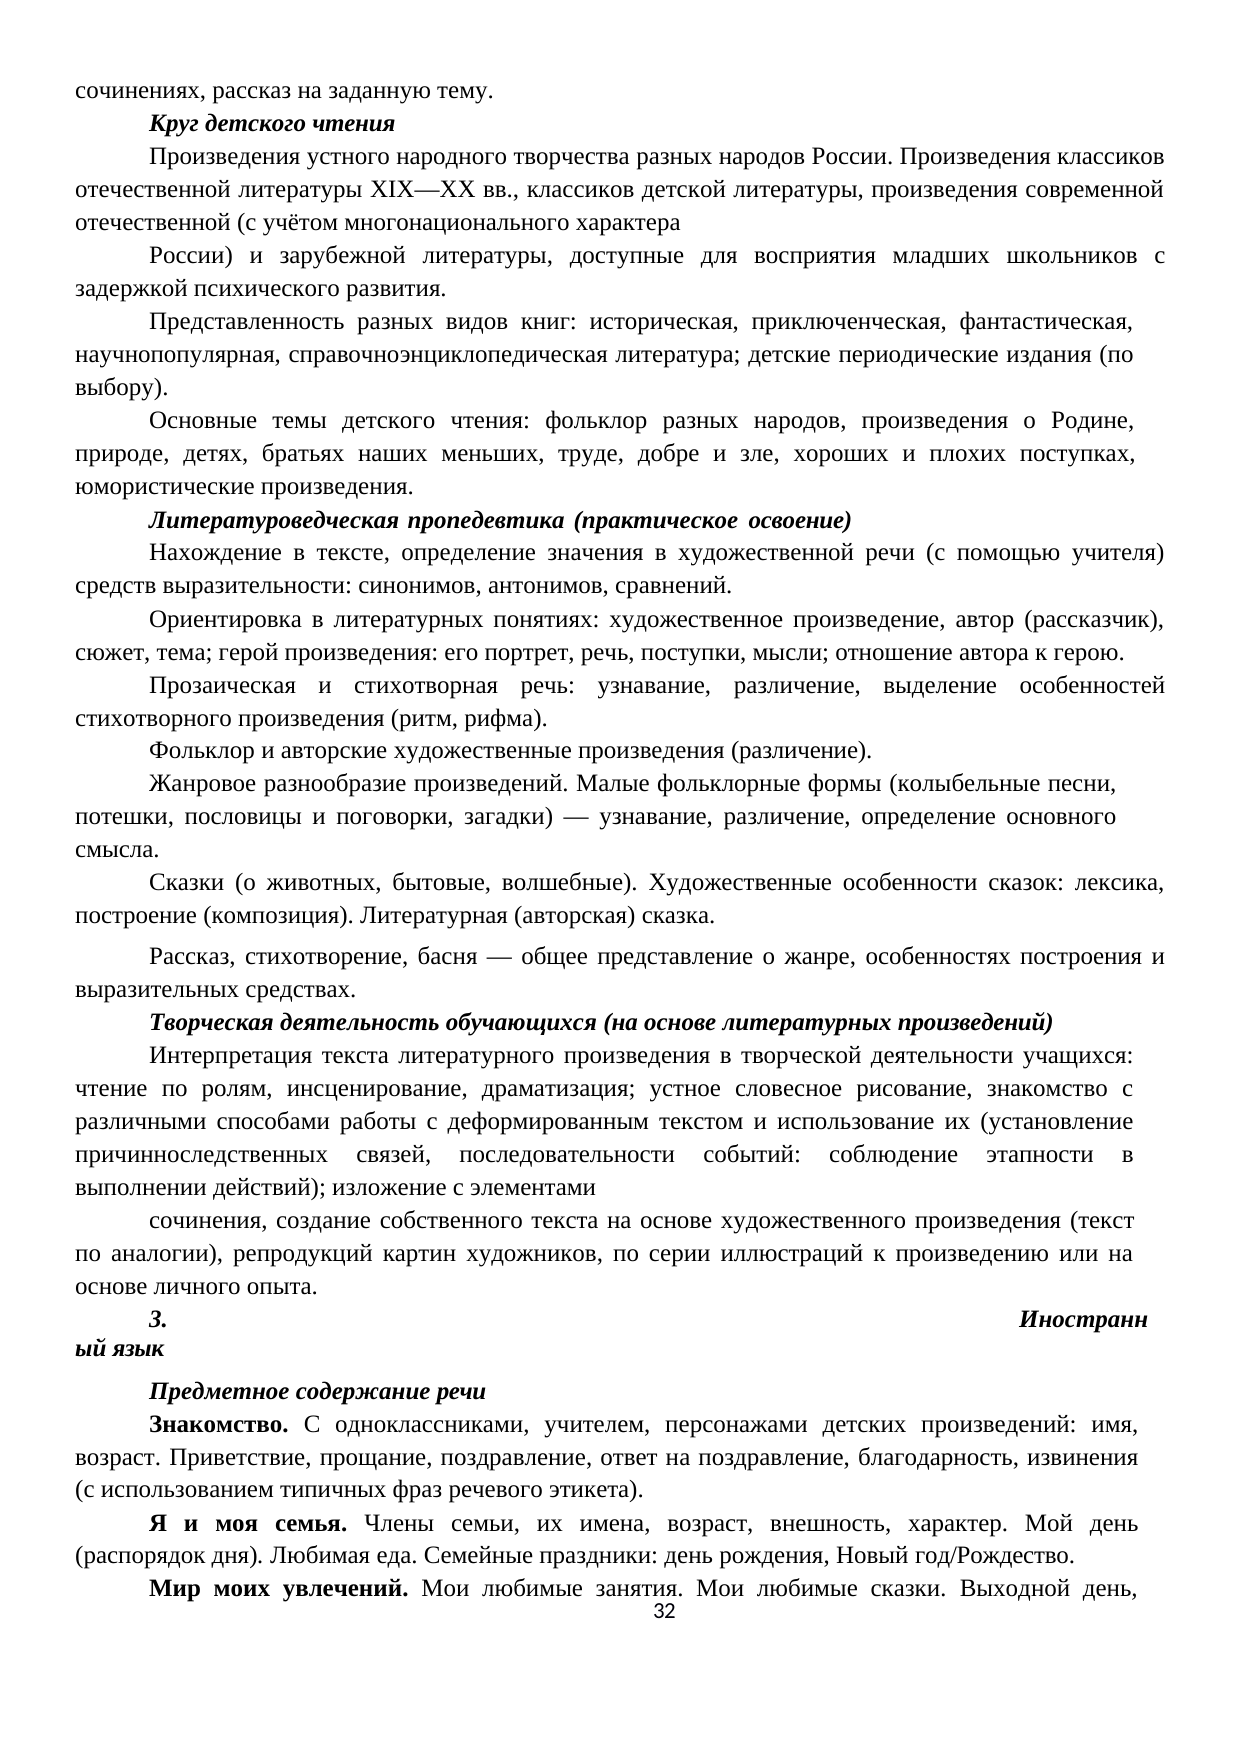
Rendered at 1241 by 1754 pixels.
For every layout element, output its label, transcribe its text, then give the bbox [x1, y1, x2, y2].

text Предметное содержание речи [75, 1376, 1165, 1405]
subtitle Творческая деятельность обучающихся (на основе литературных произведений) [75, 1007, 1165, 1036]
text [75, 1573, 1140, 1602]
text Интерпретация текста литературного произведения в творческой деятельности учащихся: чтение по ролям, инсценирование, драматизация; устное словесное рисование, знакомство с различными способами работы с деформированным текстом и использование их (установление причинно­следственных связей, последовательности событий: соблюдение этапности в выполнении действий); изложение с элементами [75, 1040, 1134, 1201]
text Нахождение в тексте, определение значения в художественной речи (с помощью учителя) средств выразительности: синонимов, антонимов, сравнений. [75, 537, 1165, 599]
text России) и зарубежной литературы, доступные для восприятия младших школьников с задержкой психического развития. [75, 240, 1165, 302]
text сочинения, создание собственного текста на основе художественного произведения (текст по аналогии), репродукций картин художников, по серии иллюстраций к произведению или на основе личного опыта. [75, 1205, 1134, 1300]
text Основные темы детского чтения: фольклор разных народов, произведения о Родине, природе, детях, братьях наших меньших, труде, добре и зле, хороших и плохих поступках, юмористические произведения. [75, 405, 1136, 500]
text Произведения устного народного творчества разных народов России. Произведения классиков отечественной литературы XIX—ХХ вв., классиков детской литературы, произведения современной отечественной (с учётом многонационального характера [75, 141, 1165, 236]
text Фольклор и авторские художественные произведения (различение). [75, 736, 1165, 764]
text Я и моя семья. Члены семьи, их имена, возраст, внешность, характер. Мой день (распорядок дня). Любимая еда. Семейные праздники: день рождения, Новый год/Рождество. [75, 1508, 1139, 1569]
subtitle Иностранный язык [75, 1304, 1165, 1362]
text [75, 75, 1134, 104]
subtitle Круг детского чтения [75, 108, 1165, 137]
text Жанровое разнообразие произведений. Малые фольклорные формы (колыбельные песни, потешки, пословицы и поговорки, загадки) — узнавание, различение, определение основного смысла. [75, 768, 1117, 863]
text Рассказ, стихотворение, басня — общее представление о жанре, особенностях построения и выразительных средствах. [75, 941, 1165, 1002]
subtitle Литературоведческая пропедевтика (практическое освоение) [75, 505, 1165, 534]
text Ориентировка в литературных понятиях: художественное произведение, автор (рассказчик), сюжет, тема; герой произведения: его портрет, речь, поступки, мысли; отношение автора к герою. [75, 604, 1165, 665]
text Знакомство. С одноклассниками, учителем, персонажами детских произведений: имя, возраст. Приветствие, прощание, поздравление, ответ на поздравление, благодарность, извинения (с использованием типичных фраз речевого этикета). [75, 1409, 1139, 1503]
text Прозаическая и стихотворная речь: узнавание, различение, выделение особенностей стихотворного произведения (ритм, рифма). [75, 670, 1165, 731]
text Представленность разных видов книг: историческая, приключенческая, фантастическая, научно­популярная, справочно­энциклопедическая литература; детские периодические издания (по выбору). [75, 306, 1134, 401]
text Сказки (о животных, бытовые, волшебные). Художественные особенности сказок: лексика, построение (композиция). Литературная (авторская) сказка. [75, 867, 1165, 929]
